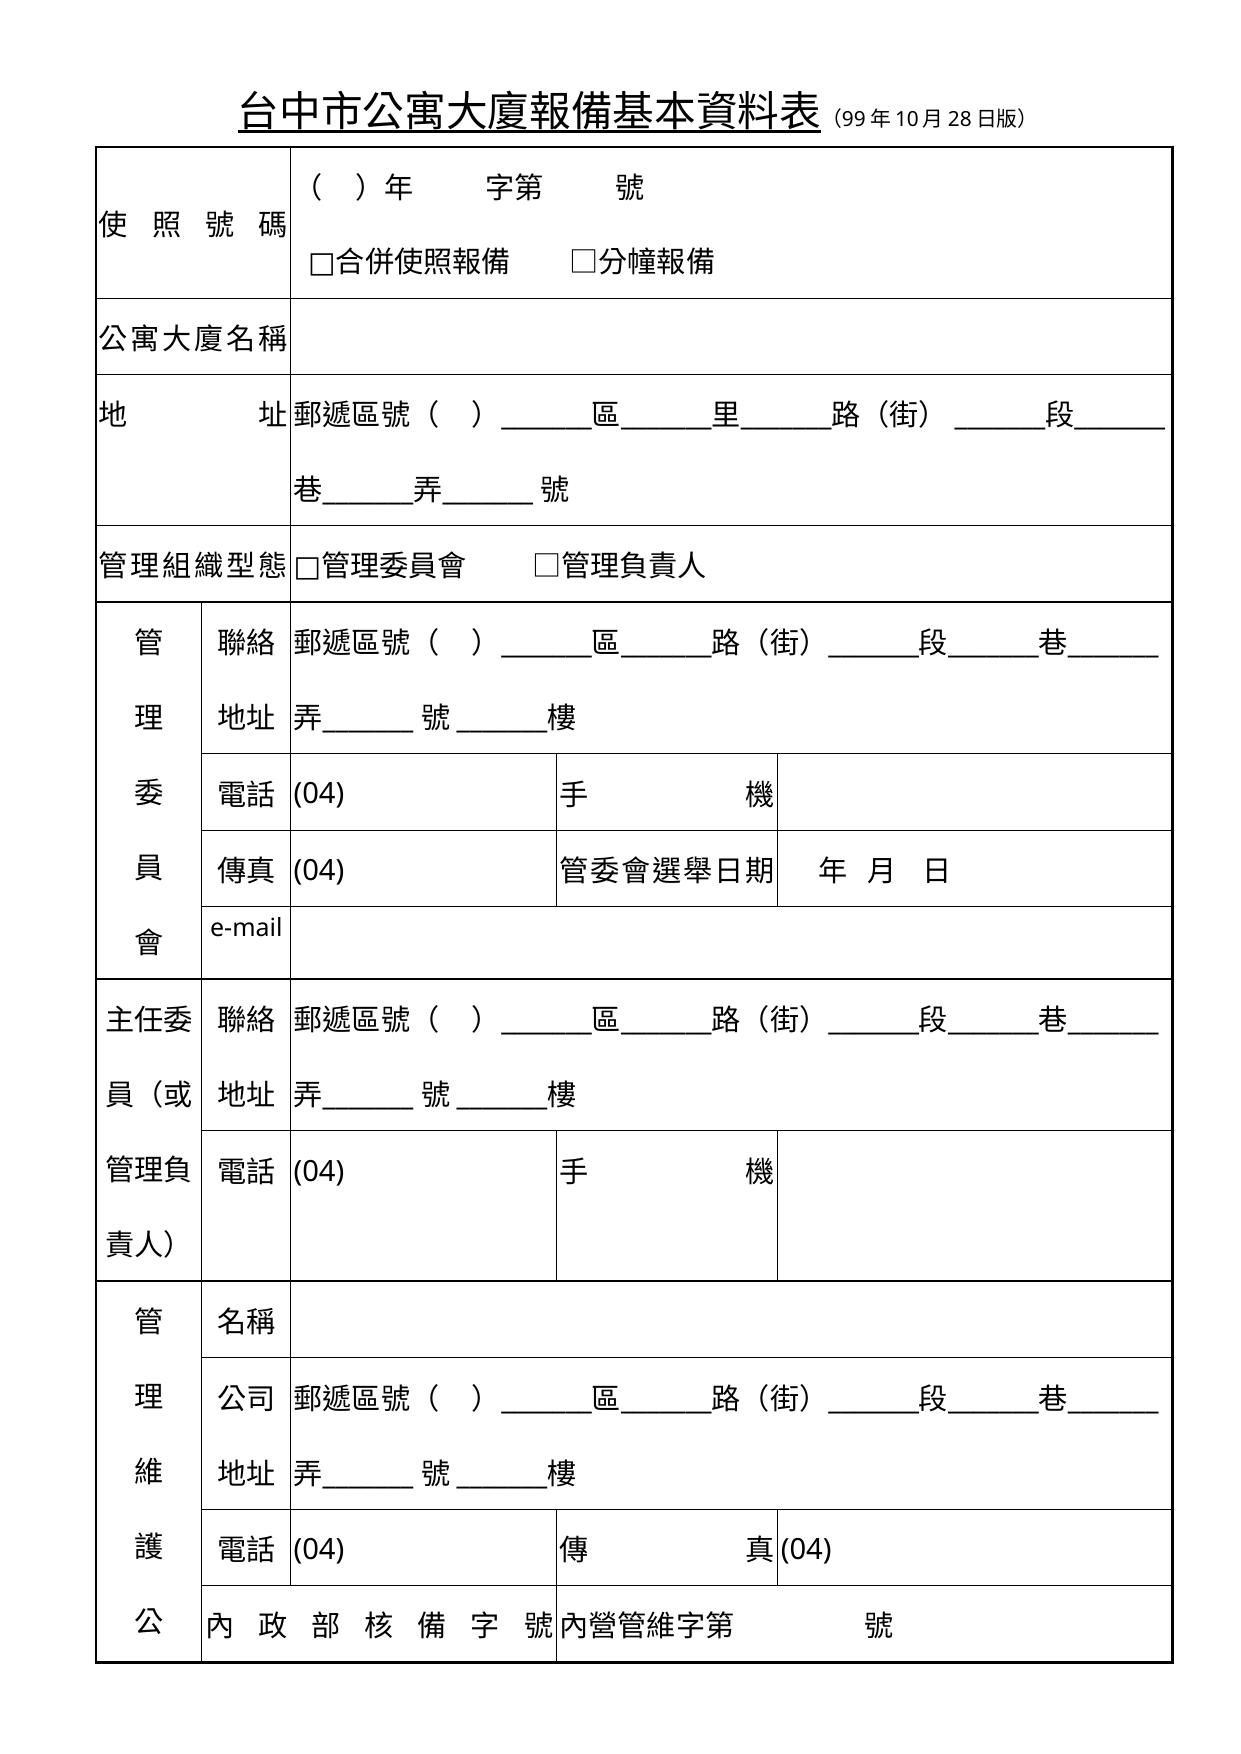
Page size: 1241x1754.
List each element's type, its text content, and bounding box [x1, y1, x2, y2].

table_cell (04) [291, 754, 556, 830]
table_cell (04) [291, 1510, 556, 1585]
table_cell 公寓大廈名稱 [97, 299, 290, 374]
table_cell □管理委員會 □管理負責人 [291, 526, 1171, 601]
table_cell 管 理 維 護 公 司 [97, 1282, 201, 1661]
table_cell e-mail [202, 907, 290, 978]
table_cell 郵遞區號（ ）_______區_______里_______路（街） _______段_______巷_______弄_______ 號 [291, 375, 1171, 525]
table_cell 內營管維字第 號 [557, 1586, 1171, 1661]
table_cell [778, 1131, 1171, 1280]
table_cell 傳真 [557, 1510, 777, 1585]
table_cell 名稱 [202, 1282, 290, 1357]
table_cell [291, 299, 1171, 374]
table_cell 聯絡地址 [202, 603, 290, 753]
table_cell 傳真 [202, 831, 290, 906]
table_cell 聯絡地址 [202, 980, 290, 1130]
table_cell 管理組織型態 [97, 526, 290, 601]
table_cell 地址 [97, 375, 290, 525]
table_cell 主任委員（或管理負責人） [97, 980, 201, 1280]
table_cell 管委會選舉日期 [557, 831, 777, 906]
table_cell 手機 [557, 1131, 777, 1280]
table_cell 手機 [557, 754, 777, 830]
table_cell 電話 [202, 754, 290, 830]
table_cell 郵遞區號（ ）_______區_______路（街）_______段_______巷_______弄_______ 號 _______樓 [291, 603, 1171, 753]
text 台中市公寓大廈報備基本資料表（版） [94, 71, 1181, 146]
table_cell 郵遞區號（ ）_______區_______路（街）_______段_______巷_______弄_______ 號 _______樓 [291, 980, 1171, 1130]
table_cell (04) [291, 1131, 556, 1280]
table_cell [291, 1282, 1171, 1357]
table_cell (04) [291, 831, 556, 906]
table_cell [291, 907, 1171, 978]
table_cell 電話 [202, 1510, 290, 1585]
table_cell 內政部核備字號 [202, 1586, 556, 1661]
table_cell 管 理 委 員 會 [97, 603, 201, 978]
table_cell 電話 [202, 1131, 290, 1280]
table_cell 郵遞區號（ ）_______區_______路（街）_______段_______巷_______弄_______ 號 _______樓 [291, 1358, 1171, 1509]
table_header （ ）年 字第 號 □合併使照報備 □分幢報備 [291, 148, 1171, 298]
table_cell 年 月 日 [778, 831, 1171, 906]
table_header 使照號碼 [97, 148, 290, 298]
table_cell (04) [778, 1510, 1171, 1585]
table_cell 公司 地址 [202, 1358, 290, 1509]
table_cell [778, 754, 1171, 830]
